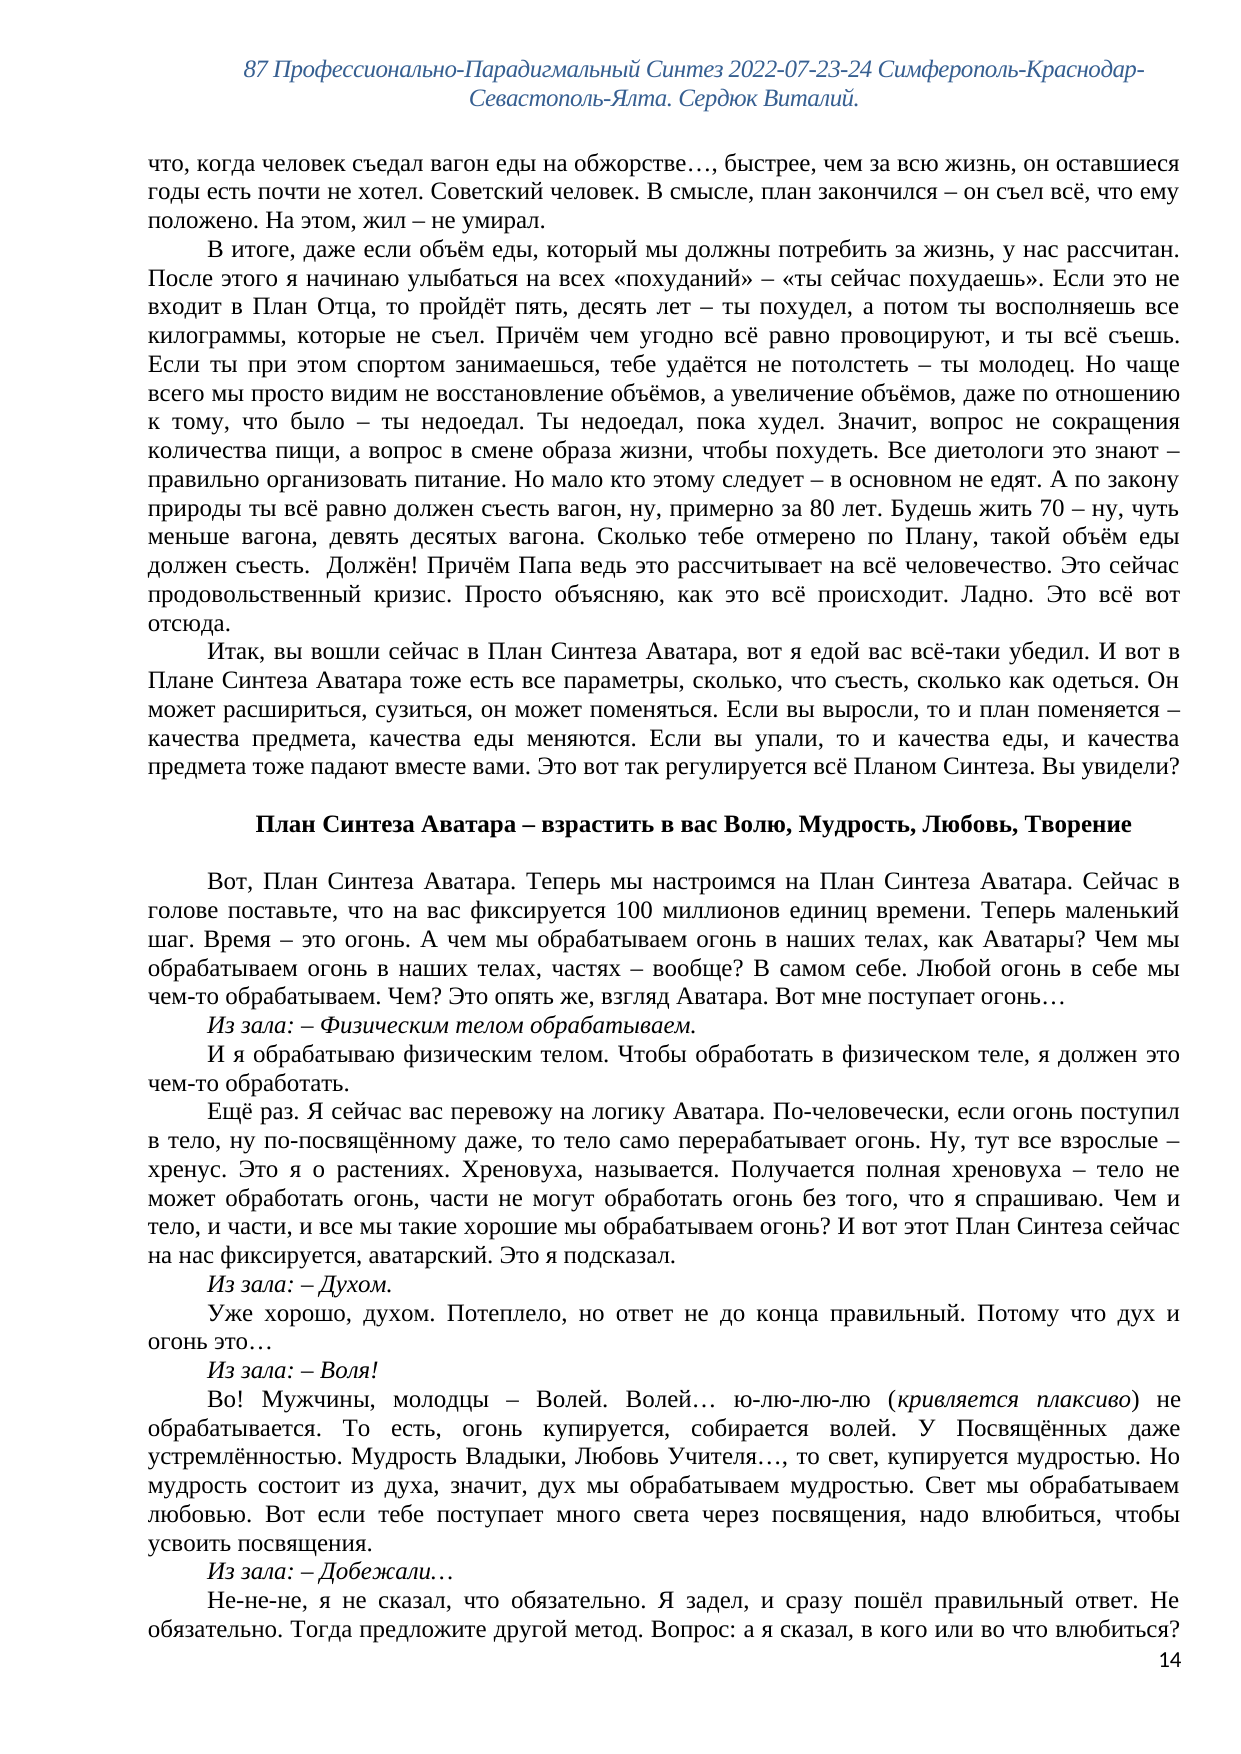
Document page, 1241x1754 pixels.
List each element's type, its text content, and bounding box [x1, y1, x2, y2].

text Из зала: – Физическим телом обрабатываем. [148, 1010, 1181, 1039]
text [148, 1585, 1181, 1643]
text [148, 148, 1181, 234]
text И я обрабатываю физическим телом. Чтобы обработать в физическом теле, я должен это чем-то обработать. [148, 1039, 1181, 1096]
text План Синтеза Аватара – взрастить в вас Волю, Мудрость, Любовь, Творение [148, 809, 1181, 838]
text Ещё раз. Я сейчас вас перевожу на логику Аватара. По-человечески, если огонь поступил в тело, ну по-посвящённому даже, то тело само перерабатывает огонь. Ну, тут все взрослые – хренус. Это я о растениях. Хреновуха, называется. Получается полная хреновуха – тело не может обработать огонь, части не могут обработать огонь без того, что я спрашиваю. Чем и тело, и части, и все мы такие хорошие мы обрабатываем огонь? И вот этот План Синтеза сейчас на нас фиксируется, аватарский. Это я подсказал. [148, 1096, 1181, 1269]
text Из зала: – Воля! [148, 1355, 1181, 1384]
text Из зала: – Добежали… [148, 1556, 1181, 1585]
text Во! Мужчины, молодцы – Волей. Волей… ю-лю-лю-лю (кривляется плаксиво) не обрабатывается. То есть, огонь купируется, собирается волей. У Посвящённых даже устремлённостью. Мудрость Владыки, Любовь Учителя…, то свет, купируется мудростью. Но мудрость состоит из духа, значит, дух мы обрабатываем мудростью. Свет мы обрабатываем любовью. Вот если тебе поступает много света через посвящения, надо влюбиться, чтобы усвоить посвящения. [148, 1384, 1181, 1556]
text Вот, План Синтеза Аватара. Теперь мы настроимся на План Синтеза Аватара. Сейчас в голове поставьте, что на вас фиксируется 100 миллионов единиц времени. Теперь маленький шаг. Время – это огонь. А чем мы обрабатываем огонь в наших телах, как Аватары? Чем мы обрабатываем огонь в наших телах, частях – вообще? В самом себе. Любой огонь в себе мы чем-то обрабатываем. Чем? Это опять же, взгляд Аватара. Вот мне поступает огонь… [148, 866, 1181, 1010]
text Из зала: – Духом. [148, 1269, 1181, 1298]
text Уже хорошо, духом. Потеплело, но ответ не до конца правильный. Потому что дух и огонь это… [148, 1298, 1181, 1355]
text Итак, вы вошли сейчас в План Синтеза Аватара, вот я едой вас всё-таки убедил. И вот в Плане Синтеза Аватара тоже есть все параметры, сколько, что съесть, сколько как одеться. Он может расшириться, сузиться, он может поменяться. Если вы выросли, то и план поменяется – качества предмета, качества еды меняются. Если вы упали, то и качества еды, и качества предмета тоже падают вместе вами. Это вот так регулируется всё Планом Синтеза. Вы увидели? [148, 636, 1181, 780]
text В итоге, даже если объём еды, который мы должны потребить за жизнь, у нас рассчитан. После этого я начинаю улыбаться на всех «похуданий» – «ты сейчас похудаешь». Если это не входит в План Отца, то пройдёт пять, десять лет – ты похудел, а потом ты восполняешь все килограммы, которые не съел. Причём чем угодно всё равно провоцируют, и ты всё съешь. Если ты при этом спортом занимаешься, тебе удаётся не потолстеть – ты молодец. Но чаще всего мы просто видим не восстановление объёмов, а увеличение объёмов, даже по отношению к тому, что было – ты недоедал. Ты недоедал, пока худел. Значит, вопрос не сокращения количества пищи, а вопрос в смене образа жизни, чтобы похудеть. Все диетологи это знают – правильно организовать питание. Но мало кто этому следует – в основном не едят. А по закону природы ты всё равно должен съесть вагон, ну, примерно за 80 лет. Будешь жить 70 – ну, чуть меньше вагона, девять десятых вагона. Сколько тебе отмерено по Плану, такой объём еды должен съесть. Должён! Причём Папа ведь это рассчитывает на всё человечество. Это сейчас продовольственный кризис. Просто объясняю, как это всё происходит. Ладно. Это всё вот отсюда. [148, 234, 1181, 636]
